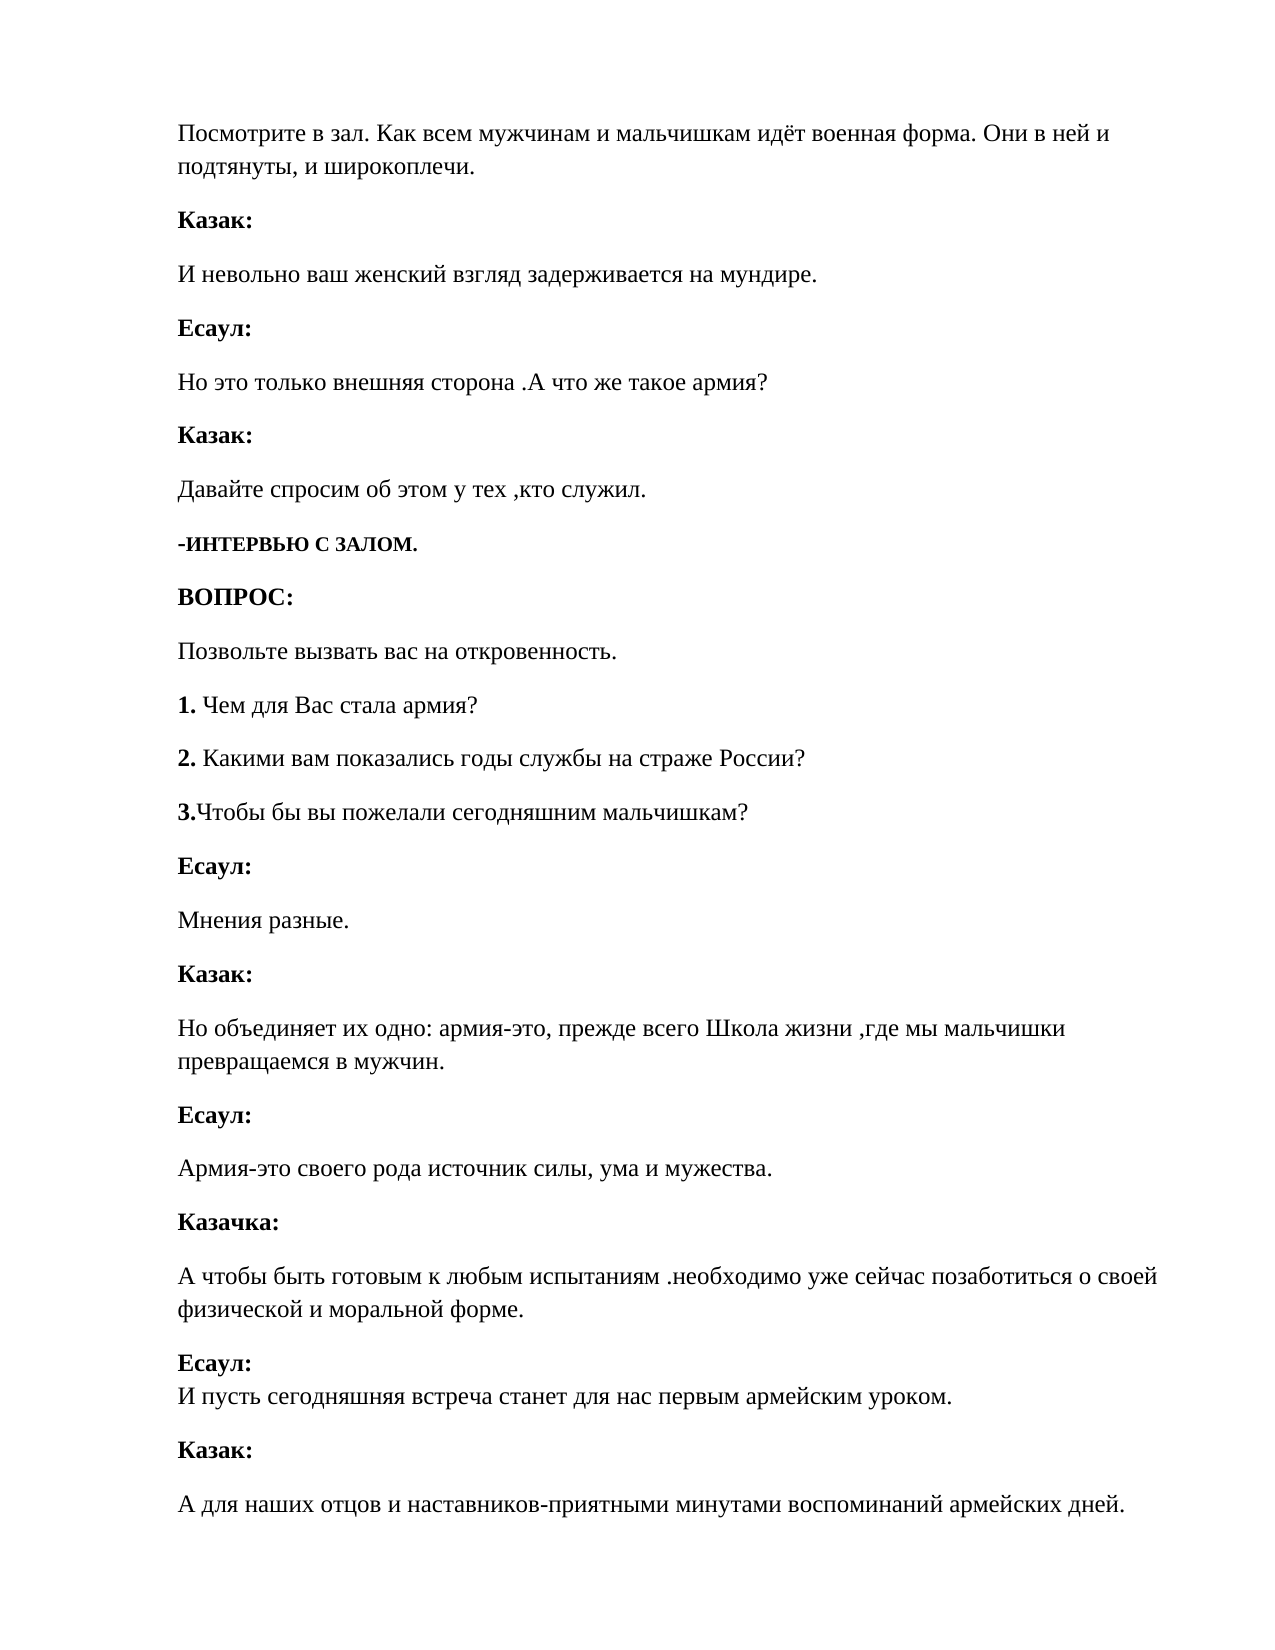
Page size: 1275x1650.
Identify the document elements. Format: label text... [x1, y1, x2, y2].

text Есаул: [177, 1100, 1186, 1128]
text А чтобы быть готовым к любым испытаниям .необходимо уже сейчас позаботиться о своей физической и моральной форме. [177, 1261, 1186, 1323]
text ВОПРОС: [177, 582, 1186, 611]
text Но объединяет их одно: армия-это, прежде всего Школа жизни ,где мы мальчишки превращаемся в мужчин. [177, 1013, 1186, 1074]
text 1. Чем для Вас стала армия? [177, 690, 1186, 718]
text И невольно ваш женский взгляд задерживается на мундире. [177, 259, 1186, 288]
text -ИНТЕРВЬЮ С ЗАЛОМ. [177, 528, 1186, 557]
text Давайте спросим об этом у тех ,кто служил. [177, 474, 1186, 503]
text Казак: [177, 420, 1186, 449]
text Но это только внешняя сторона .А что же такое армия? [177, 367, 1186, 395]
text Мнения разные. [177, 905, 1186, 934]
text Казачка: [177, 1207, 1186, 1236]
text А для наших отцов и наставников-приятными минутами воспоминаний армейских дней. [177, 1489, 1186, 1518]
text Позвольте вызвать вас на откровенность. [177, 636, 1186, 664]
text Казак: [177, 959, 1186, 988]
text 2. Какими вам показались годы службы на страже России? [177, 743, 1186, 772]
text 3.Чтобы бы вы пожелали сегодняшним мальчишкам? [177, 797, 1186, 826]
text Армия-это своего рода источник силы, ума и мужества. [177, 1153, 1186, 1182]
text Казак: [177, 205, 1186, 234]
text Есаул: [177, 851, 1186, 880]
text Есаул: И пусть сегодняшняя встреча станет для нас первым армейским уроком. [177, 1348, 1186, 1410]
text Посмотрите в зал. Как всем мужчинам и мальчишкам идёт военная форма. Они в ней и подтянуты, и широкоплечи. [177, 118, 1186, 180]
text Казак: [177, 1435, 1186, 1464]
text Есаул: [177, 313, 1186, 341]
